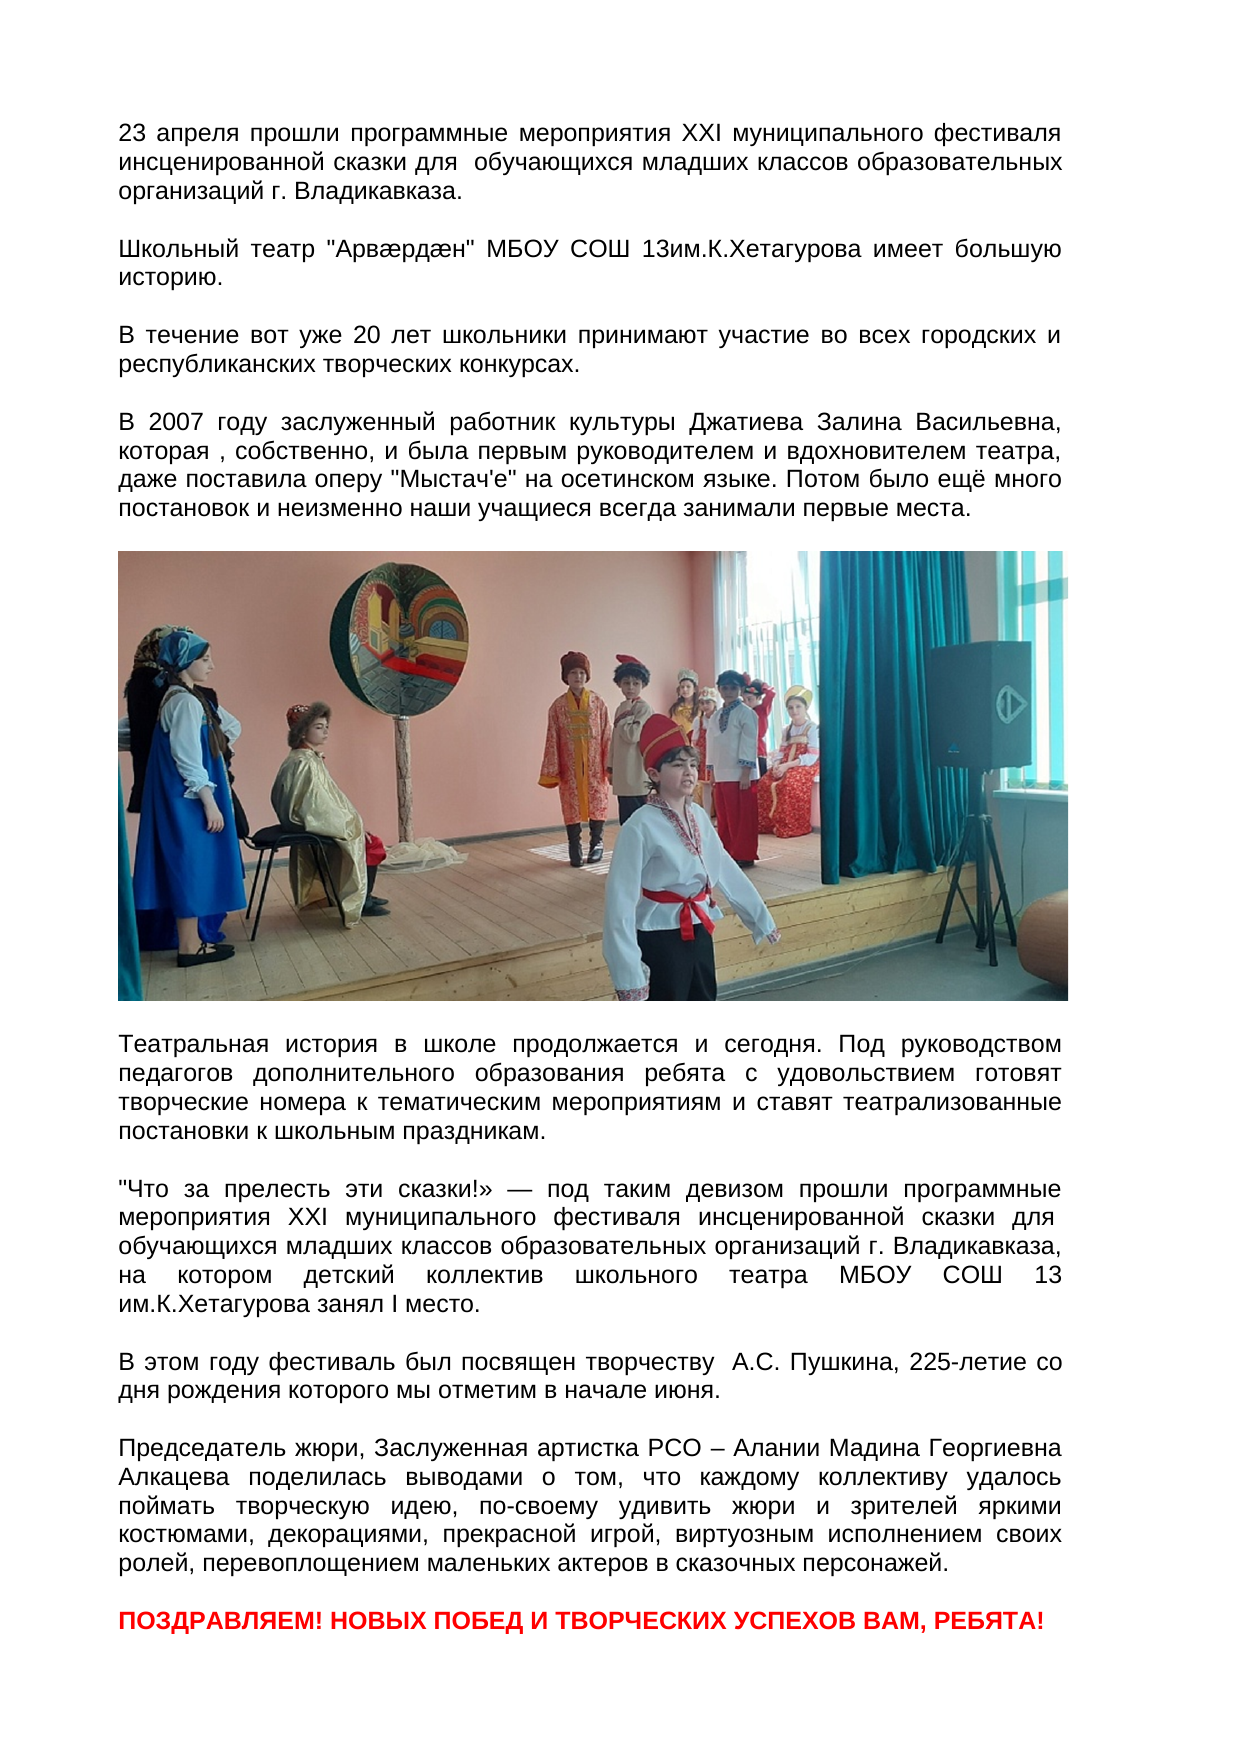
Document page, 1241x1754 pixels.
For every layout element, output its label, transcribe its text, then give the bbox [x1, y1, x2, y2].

text В течение вот уже 20 лет школьники принимают участие во всех городских и республиканских творческих конкурсах. [118, 320, 1063, 378]
picture [127, 978, 133, 995]
picture [118, 551, 1069, 1001]
text "Что за прелесть эти сказки!» — под таким девизом прошли программные мероприятия XXI муниципального фестиваля инсценированной сказки для обучающихся младших классов образовательных организаций г. Владикавказа, на котором детский коллектив школьного театра МБОУ СОШ 13 им.К.Хетагурова занял I место. [118, 1174, 1063, 1317]
text Театральная история в школе продолжается и сегодня. Под руководством педагогов дополнительного образования ребята с удовольствием готовят творческие номера к тематическим мероприятиям и ставят театрализованные постановки к школьным праздникам. [118, 1029, 1063, 1144]
text Школьный театр "Арвæрдæн" МБОУ СОШ 13им.К.Хетагурова имеет большую историю. [118, 233, 1063, 291]
text В этом году фестиваль был посвящен творчеству А.С. Пушкина, 225-летие со дня рождения которого мы отметим в начале июня. [118, 1347, 1063, 1404]
text 23 апреля прошли программные мероприятия XXI муниципального фестиваля инсценированной сказки для обучающихся младших классов образовательных организаций г. Владикавказа. [118, 118, 1063, 204]
picture [118, 882, 126, 937]
text В 2007 году заслуженный работник культуры Джатиева Залина Васильевна, которая , собственно, и была первым руководителем и вдохновителем театра, даже поставила оперу "Мыстач'е" на осетинском языке. Потом было ещё много постановок и неизменно наши учащиеся всегда занимали первые места. [118, 407, 1063, 522]
text ПОЗДРАВЛЯЕМ! НОВЫХ ПОБЕД И ТВОРЧЕСКИХ УСПЕХОВ ВАМ, РЕБЯТА! [118, 1606, 1063, 1635]
text Председатель жюри, Заслуженная артистка РСО – Алании Мадина Георгиевна Алкацева поделилась выводами о том, что каждому коллективу удалось поймать творческую идею, по-своему удивить жюри и зрителей яркими костюмами, декорациями, прекрасной игрой, виртуозным исполнением своих ролей, перевоплощением маленьких актеров в сказочных персонажей. [118, 1433, 1063, 1577]
